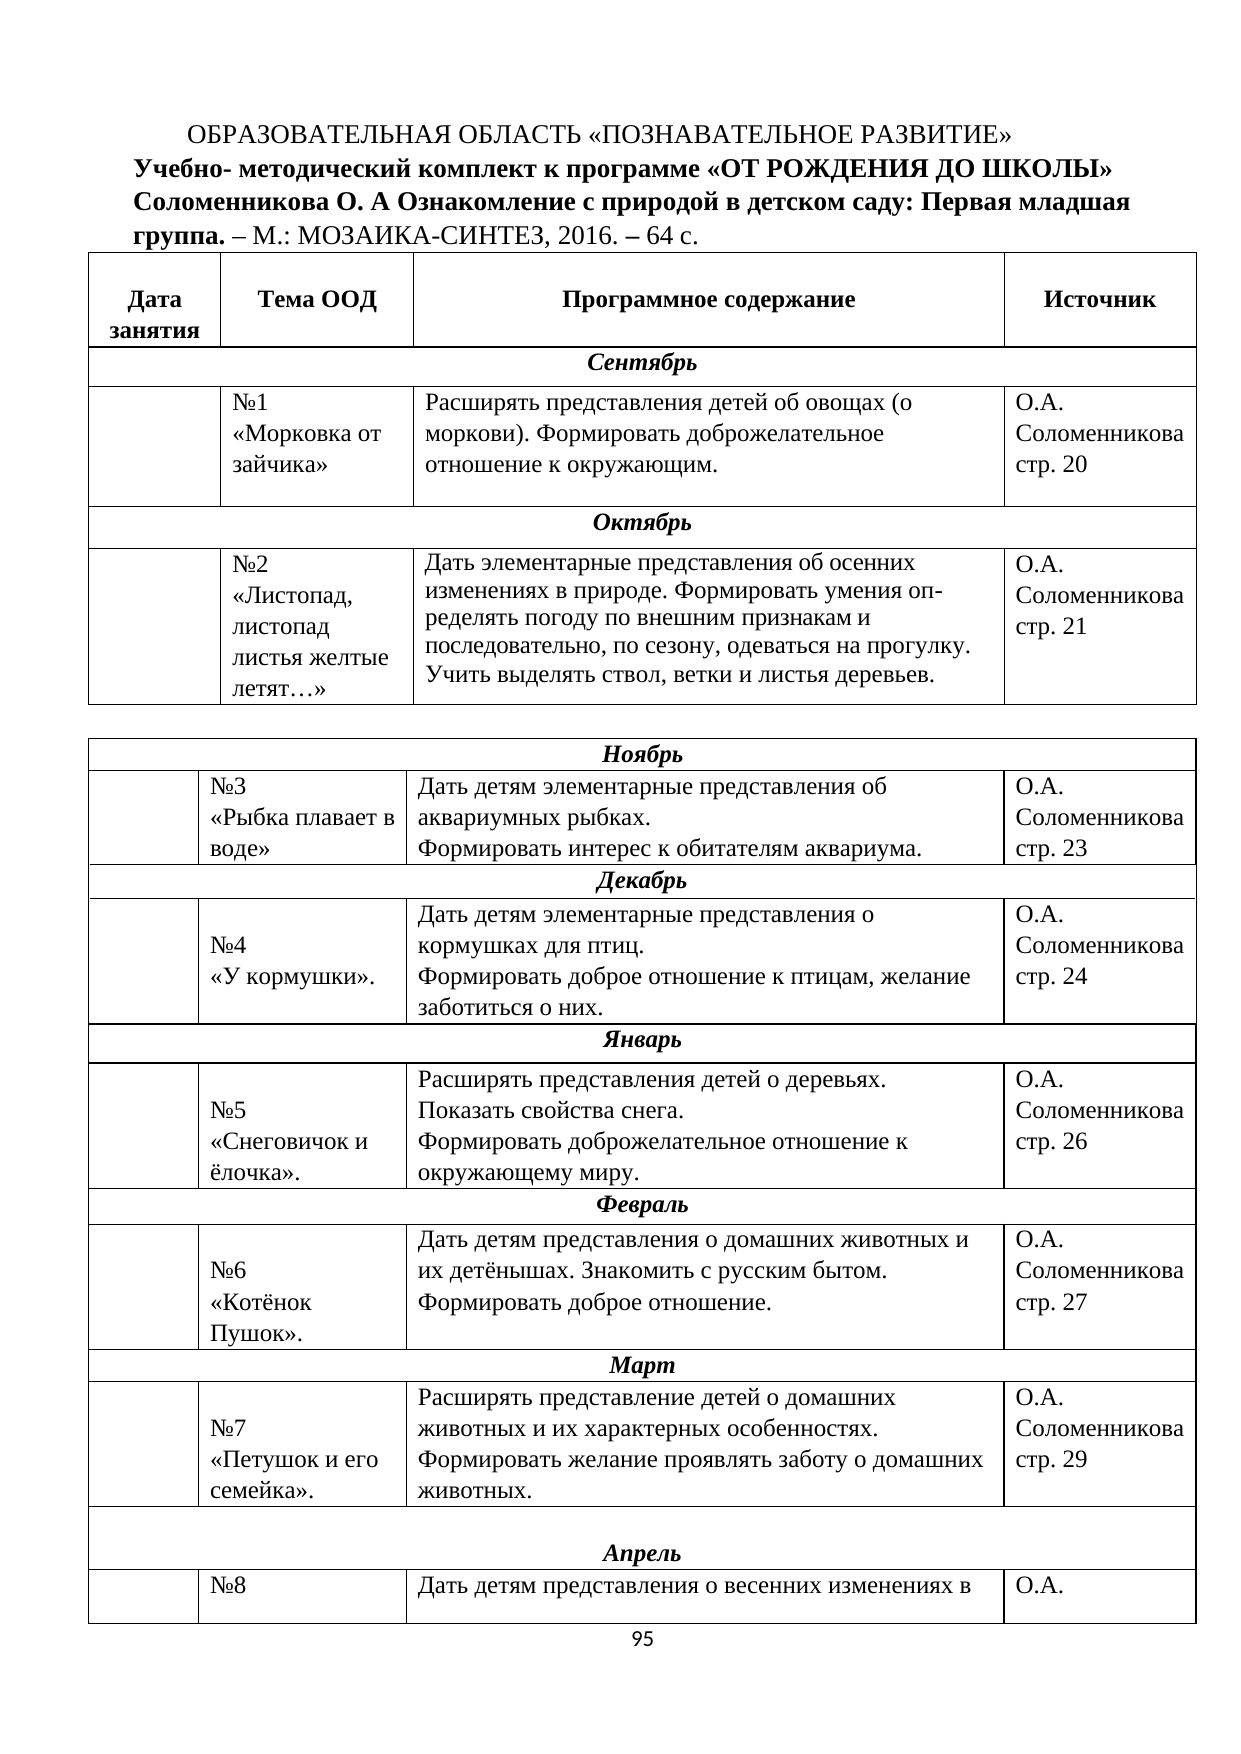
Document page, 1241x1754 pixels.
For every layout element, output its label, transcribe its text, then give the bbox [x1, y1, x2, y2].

table_cell О.А. Соломенникова стр. 24 [1005, 898, 1196, 1023]
table_cell Сентябрь [89, 348, 1196, 386]
table_cell Дать детям элементарные представления об аквариумных рыбках. Формировать интерес к обитателям аквариума. [407, 771, 1003, 864]
text Соломенникова О. А Ознакомление с природой в детском саду: Первая младшая группа. – М.: МОЗАИКА-СИНТЕЗ, 2016. – 64 с. [133, 185, 1152, 250]
table_header Программное содержание [414, 253, 1004, 346]
table_cell [89, 549, 220, 704]
table_cell [89, 1225, 198, 1349]
table_cell Февраль [89, 1189, 1195, 1223]
table_cell [89, 1064, 198, 1188]
table_cell Декабрь [89, 865, 1196, 898]
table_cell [199, 1570, 406, 1623]
table_header Дата занятия [89, 253, 220, 346]
table_cell №4 «У кормушки». [199, 899, 406, 1023]
table_cell Апрель [89, 1507, 1195, 1569]
table_cell [89, 1382, 198, 1506]
table_cell О.А. Соломенникова стр. 23 [1005, 771, 1195, 864]
table_cell О.А. Соломенникова стр. 21 [1005, 549, 1196, 704]
text ОБРАЗОВАТЕЛЬНАЯ ОБЛАСТЬ «ПОЗНАВАТЕЛЬНОЕ РАЗВИТИЕ» [133, 118, 1152, 149]
table_cell Дать детям элементарные представления о кормушках для птиц. Формировать доброе отношение к птицам, желание заботиться о них. [407, 899, 1003, 1023]
table_cell О.А. Соломенникова стр. 27 [1005, 1225, 1195, 1349]
table_cell О.А. Соломенникова стр. 29 [1005, 1382, 1195, 1506]
table_cell №3 «Рыбка плавает в воде» [199, 771, 406, 864]
table_cell Дать элементарные представления об осенних изменениях в природе. Формировать умения определять погоду по внешним признакам и последовательно, по сезону, одеваться на прогулку. Учить выделять ствол, ветки и листья деревьев. [414, 549, 1004, 704]
table_header Тема ООД [221, 253, 413, 346]
table_cell [89, 771, 198, 864]
table_cell Расширять представления детей об овощах (о моркови). Формировать доброжелательное отношение к окружающим. [414, 387, 1004, 506]
table_cell Расширять представление детей о домашних животных и их характерных особенностях. Формировать желание проявлять заботу о домашних животных. [407, 1382, 1003, 1506]
table_cell О.А. Соломенникова стр. 20 [1005, 387, 1196, 506]
table_cell О.А. Соломенникова стр. 26 [1005, 1064, 1195, 1188]
table_cell [89, 899, 198, 1023]
table_cell №5 «Снеговичок и ёлочка». [199, 1064, 406, 1188]
text Учебно- методический комплект к программе «ОТ РОЖДЕНИЯ ДО ШКОЛЫ» [133, 152, 1152, 183]
table_cell Расширять представления детей о деревьях. Показать свойства снега. Формировать доброжелательное отношение к окружающему миру. [407, 1064, 1003, 1188]
table_cell Дать детям представления о домашних животных и их детёнышах. Знакомить с русским бытом. Формировать доброе отношение. [407, 1225, 1003, 1349]
table_cell [89, 1570, 198, 1623]
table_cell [1005, 1570, 1195, 1623]
table_cell №7 «Петушок и его семейка». [199, 1382, 406, 1506]
table_cell [89, 387, 220, 506]
table_header Источник [1005, 253, 1196, 346]
table_cell №6 «Котёнок Пушок». [199, 1225, 406, 1349]
table_cell №2 «Листопад, листопад листья желтые летят…» [221, 549, 413, 704]
table_cell Октябрь [89, 507, 1196, 548]
table_cell Январь [89, 1025, 1195, 1062]
table_cell №1 «Морковка от зайчика» [221, 387, 413, 506]
table_cell Март [89, 1350, 1195, 1381]
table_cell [407, 1570, 1003, 1623]
table_header Ноябрь [89, 739, 1195, 770]
